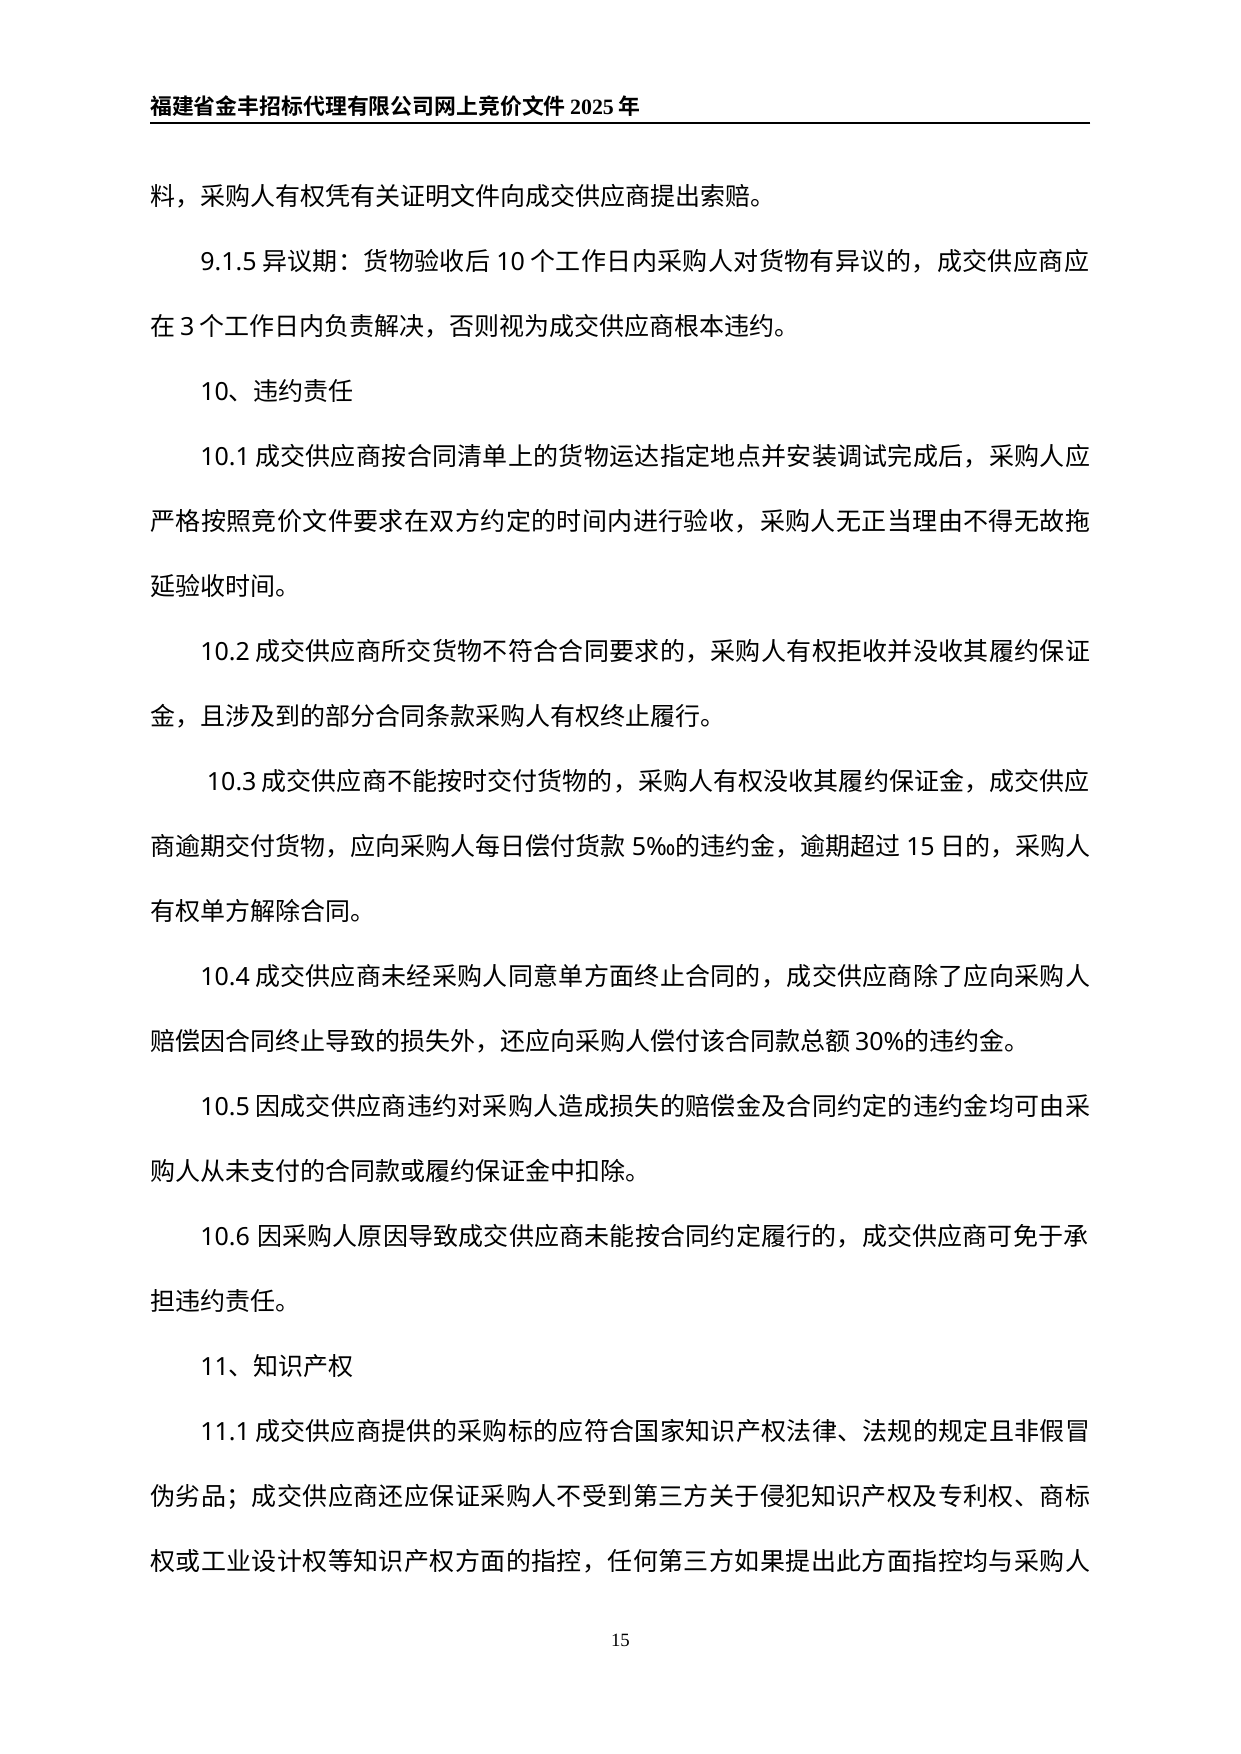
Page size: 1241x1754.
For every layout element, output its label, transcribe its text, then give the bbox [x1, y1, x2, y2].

text 9.1.5异议期：货物验收后10个工作日内采购人对货物有异议的，成交供应商应在3个工作日内负责解决，否则视为成交供应商根本违约。 [150, 227, 1090, 357]
text 10.2成交供应商所交货物不符合合同要求的，采购人有权拒收并没收其履约保证金，且涉及到的部分合同条款采购人有权终止履行。 [150, 617, 1090, 747]
text 10、违约责任 [150, 357, 1090, 422]
text 11、知识产权 [150, 1332, 1090, 1397]
text 10.4成交供应商未经采购人同意单方面终止合同的，成交供应商除了应向采购人赔偿因合同终止导致的损失外，还应向采购人偿付该合同款总额30%的违约金。 [150, 942, 1090, 1072]
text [150, 162, 1090, 227]
text 10.3成交供应商不能按时交付货物的，采购人有权没收其履约保证金，成交供应商逾期交付货物，应向采购人每日偿付货款5‰的违约金，逾期超过15日的，采购人有权单方解除合同。 [150, 747, 1090, 942]
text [150, 1397, 1090, 1592]
text 10.1成交供应商按合同清单上的货物运达指定地点并安装调试完成后，采购人应严格按照竞价文件要求在双方约定的时间内进行验收，采购人无正当理由不得无故拖延验收时间。 [150, 422, 1090, 617]
text 10.6 因采购人原因导致成交供应商未能按合同约定履行的，成交供应商可免于承担违约责任。 [150, 1202, 1090, 1332]
text 10.5因成交供应商违约对采购人造成损失的赔偿金及合同约定的违约金均可由采购人从未支付的合同款或履约保证金中扣除。 [150, 1072, 1090, 1202]
